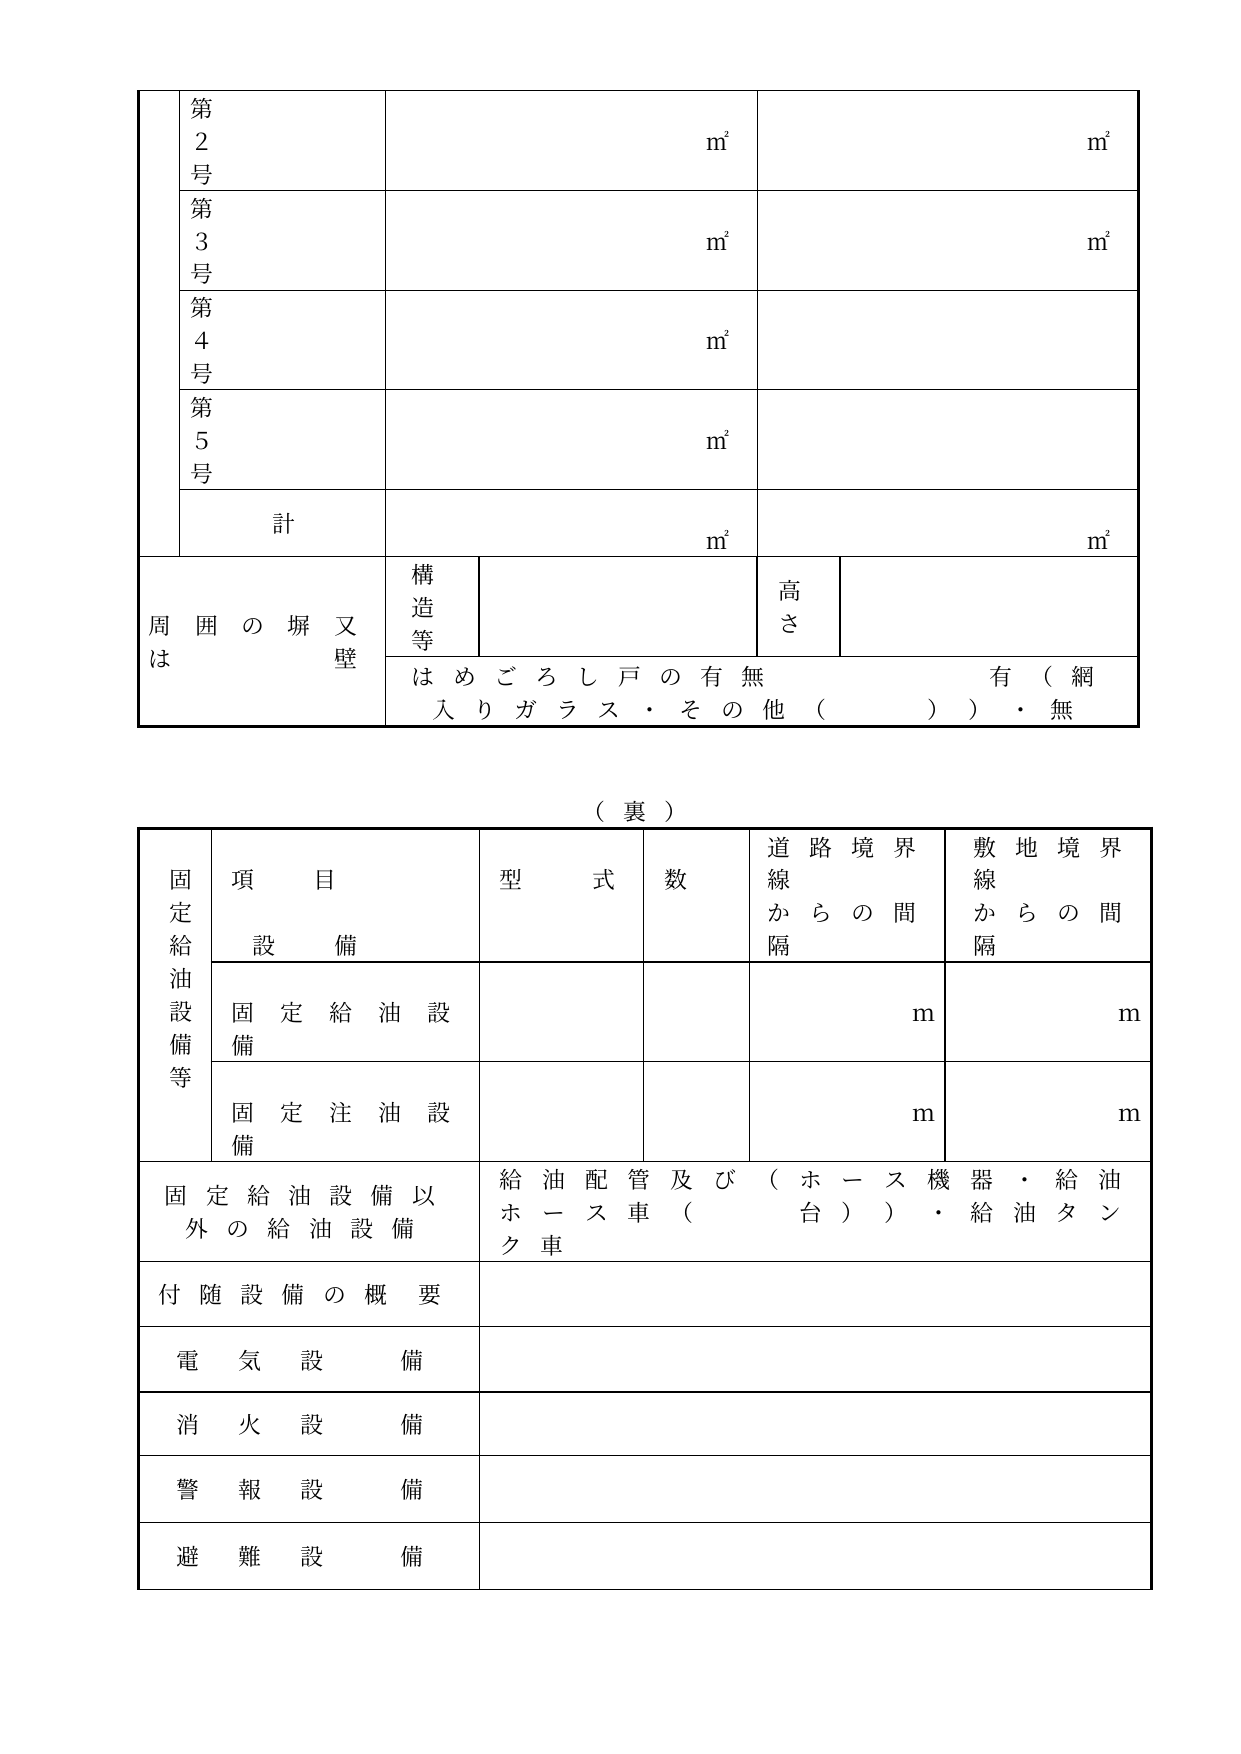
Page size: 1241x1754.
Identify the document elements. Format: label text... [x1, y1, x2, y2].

table_cell [480, 1262, 1150, 1326]
table_header 道路境界線 からの間隔 [750, 830, 944, 961]
table_cell [758, 390, 1137, 489]
table_cell [480, 963, 643, 1061]
table_cell 第 ２ 号 [180, 91, 385, 190]
table_header 数 [644, 830, 749, 961]
table_cell [480, 1062, 643, 1161]
table_cell ㎡ [758, 91, 1137, 190]
table_header 敷地境界線 からの間隔 [946, 830, 1150, 961]
text （裏） [149, 794, 1139, 827]
table_cell [841, 557, 1137, 656]
table_cell 固定給油設備 [212, 963, 479, 1061]
table_cell ㎡ [758, 191, 1137, 289]
table_cell 消火設備 [140, 1393, 479, 1455]
table_cell [644, 1062, 749, 1161]
table_cell 付随設備の概要 [140, 1262, 479, 1326]
table_cell 計 [180, 490, 385, 556]
table_cell 第 ３ 号 [180, 191, 385, 289]
table_cell ㎡ [386, 191, 757, 289]
table_cell ｍ [750, 963, 944, 1061]
table_cell 構造等 [386, 557, 478, 656]
table_cell [480, 1456, 1150, 1522]
table_header 項 目 設 備 [212, 830, 479, 961]
table_cell [480, 557, 756, 656]
table_cell 高さ [758, 557, 839, 656]
table_cell ㎡ [386, 291, 757, 389]
table_cell 周囲の塀又は壁 [140, 557, 385, 725]
table_cell 第 ４ 号 [180, 291, 385, 389]
table_cell 第 ５ 号 [180, 390, 385, 489]
table_cell 電気設備 [140, 1327, 479, 1391]
table_cell ㎡ [386, 390, 757, 489]
table_cell ｍ [946, 1062, 1150, 1161]
table_cell [480, 1523, 1150, 1589]
table_cell [758, 291, 1137, 389]
table_cell [480, 1393, 1150, 1455]
table_cell 警報設備 [140, 1456, 479, 1522]
table_cell [644, 963, 749, 1061]
table_cell [480, 1327, 1150, 1391]
table_cell ㎡ [758, 490, 1137, 556]
table_header 型式 [480, 830, 643, 961]
table_cell ㎡ [386, 91, 757, 190]
table_cell ㎡ [386, 490, 757, 556]
table_cell 固定給油設備以外の給油設備 [140, 1162, 479, 1261]
table_cell 固定注油設備 [212, 1062, 479, 1161]
table_header 固 定 給 油 設 備 等 [140, 830, 211, 1161]
table_cell 避難設備 [140, 1523, 479, 1589]
table_cell ｍ [750, 1062, 944, 1161]
table_cell ｍ [946, 963, 1150, 1061]
table_cell 給油配管及び（ホース機器・給油ホース車（ 台））・給油タンク車 [480, 1162, 1150, 1261]
table_cell はめごろし戸の有無 有（網入りガラス・その他（ ））・無 [386, 657, 1137, 725]
